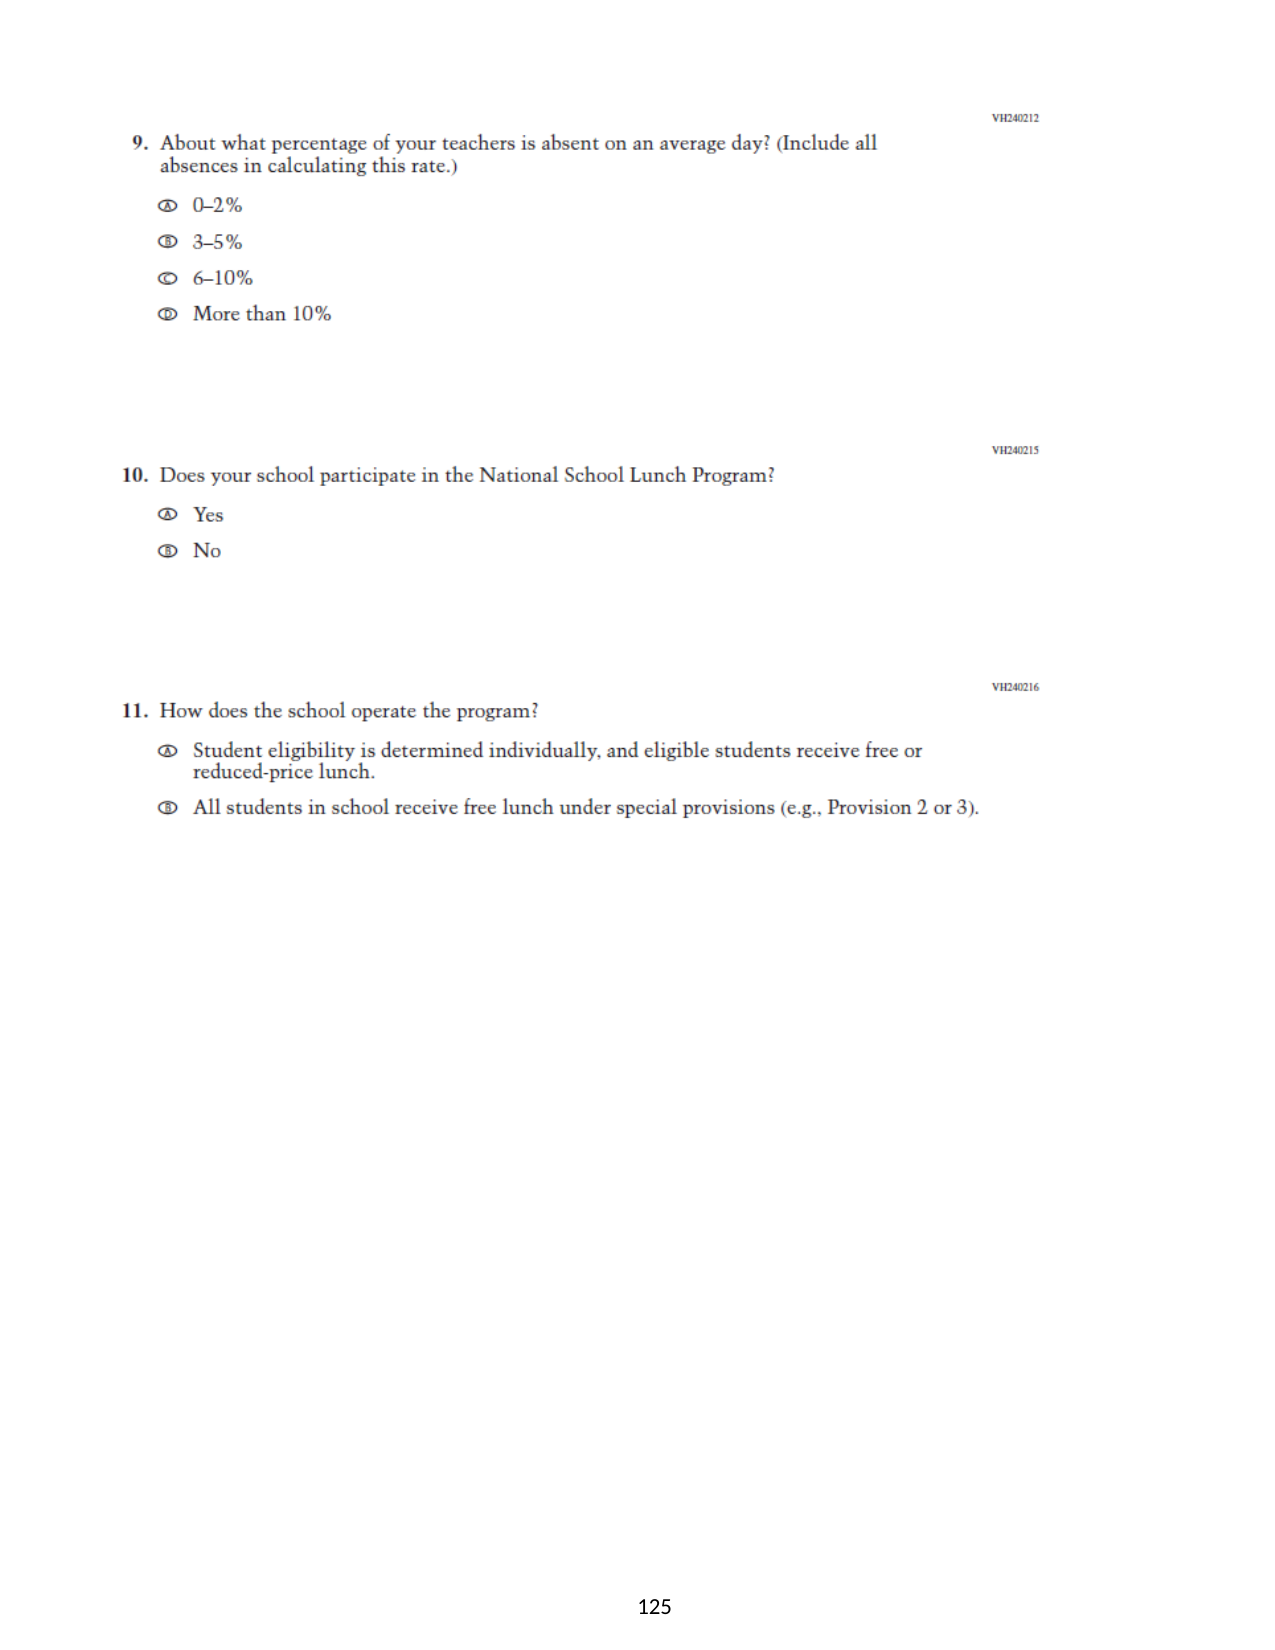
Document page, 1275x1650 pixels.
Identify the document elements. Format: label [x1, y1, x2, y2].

picture [90, 90, 1065, 924]
